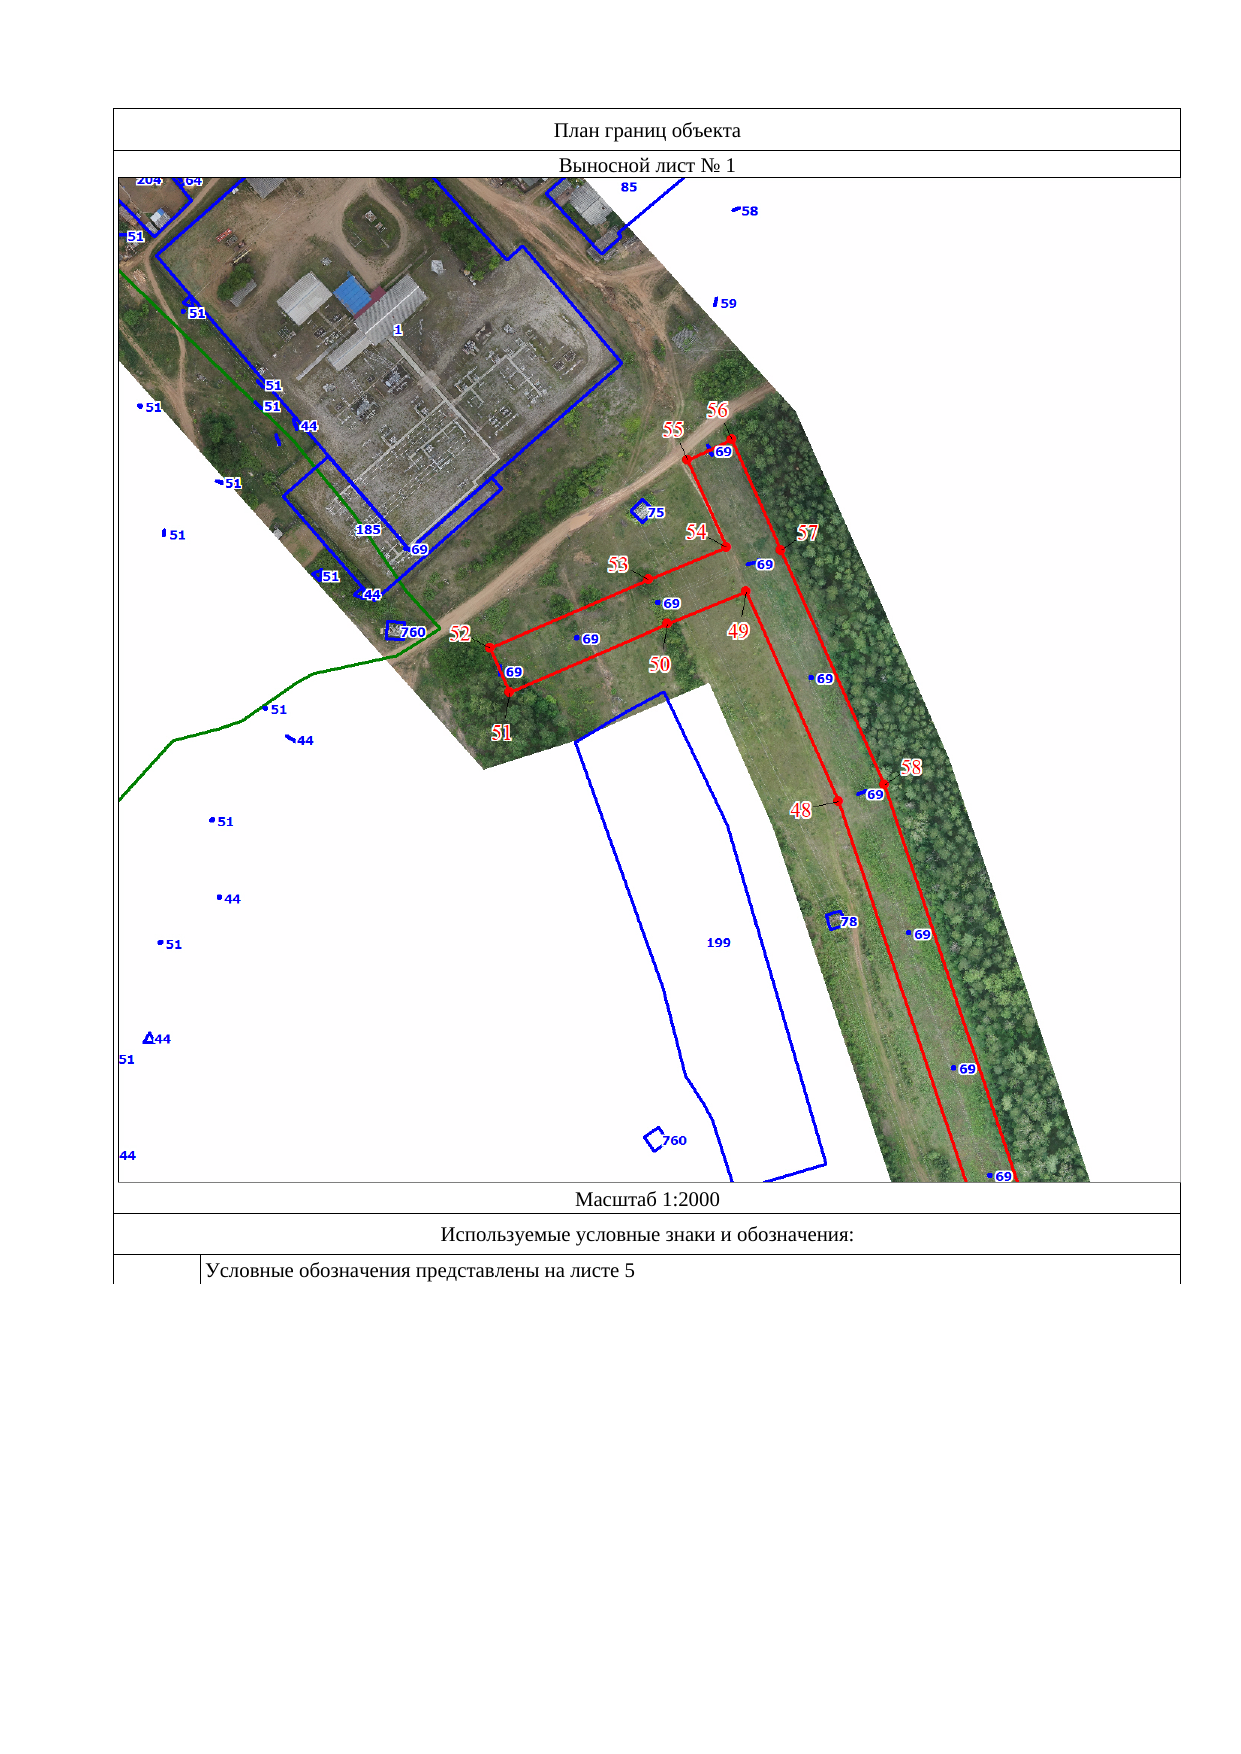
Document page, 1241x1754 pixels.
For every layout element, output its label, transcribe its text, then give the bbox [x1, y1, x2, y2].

picture [118, 177, 1181, 1183]
table_cell Выносной лист № 1 [114, 151, 1180, 1184]
table_cell Используемые условные знаки и обозначения: [114, 1214, 1180, 1254]
table_cell Условные обозначения представлены на листе 5 [201, 1255, 1180, 1284]
table_cell Масштаб 1:2000 [114, 1184, 1180, 1213]
table_cell [114, 1255, 200, 1284]
table_header План границ объекта [114, 109, 1180, 150]
